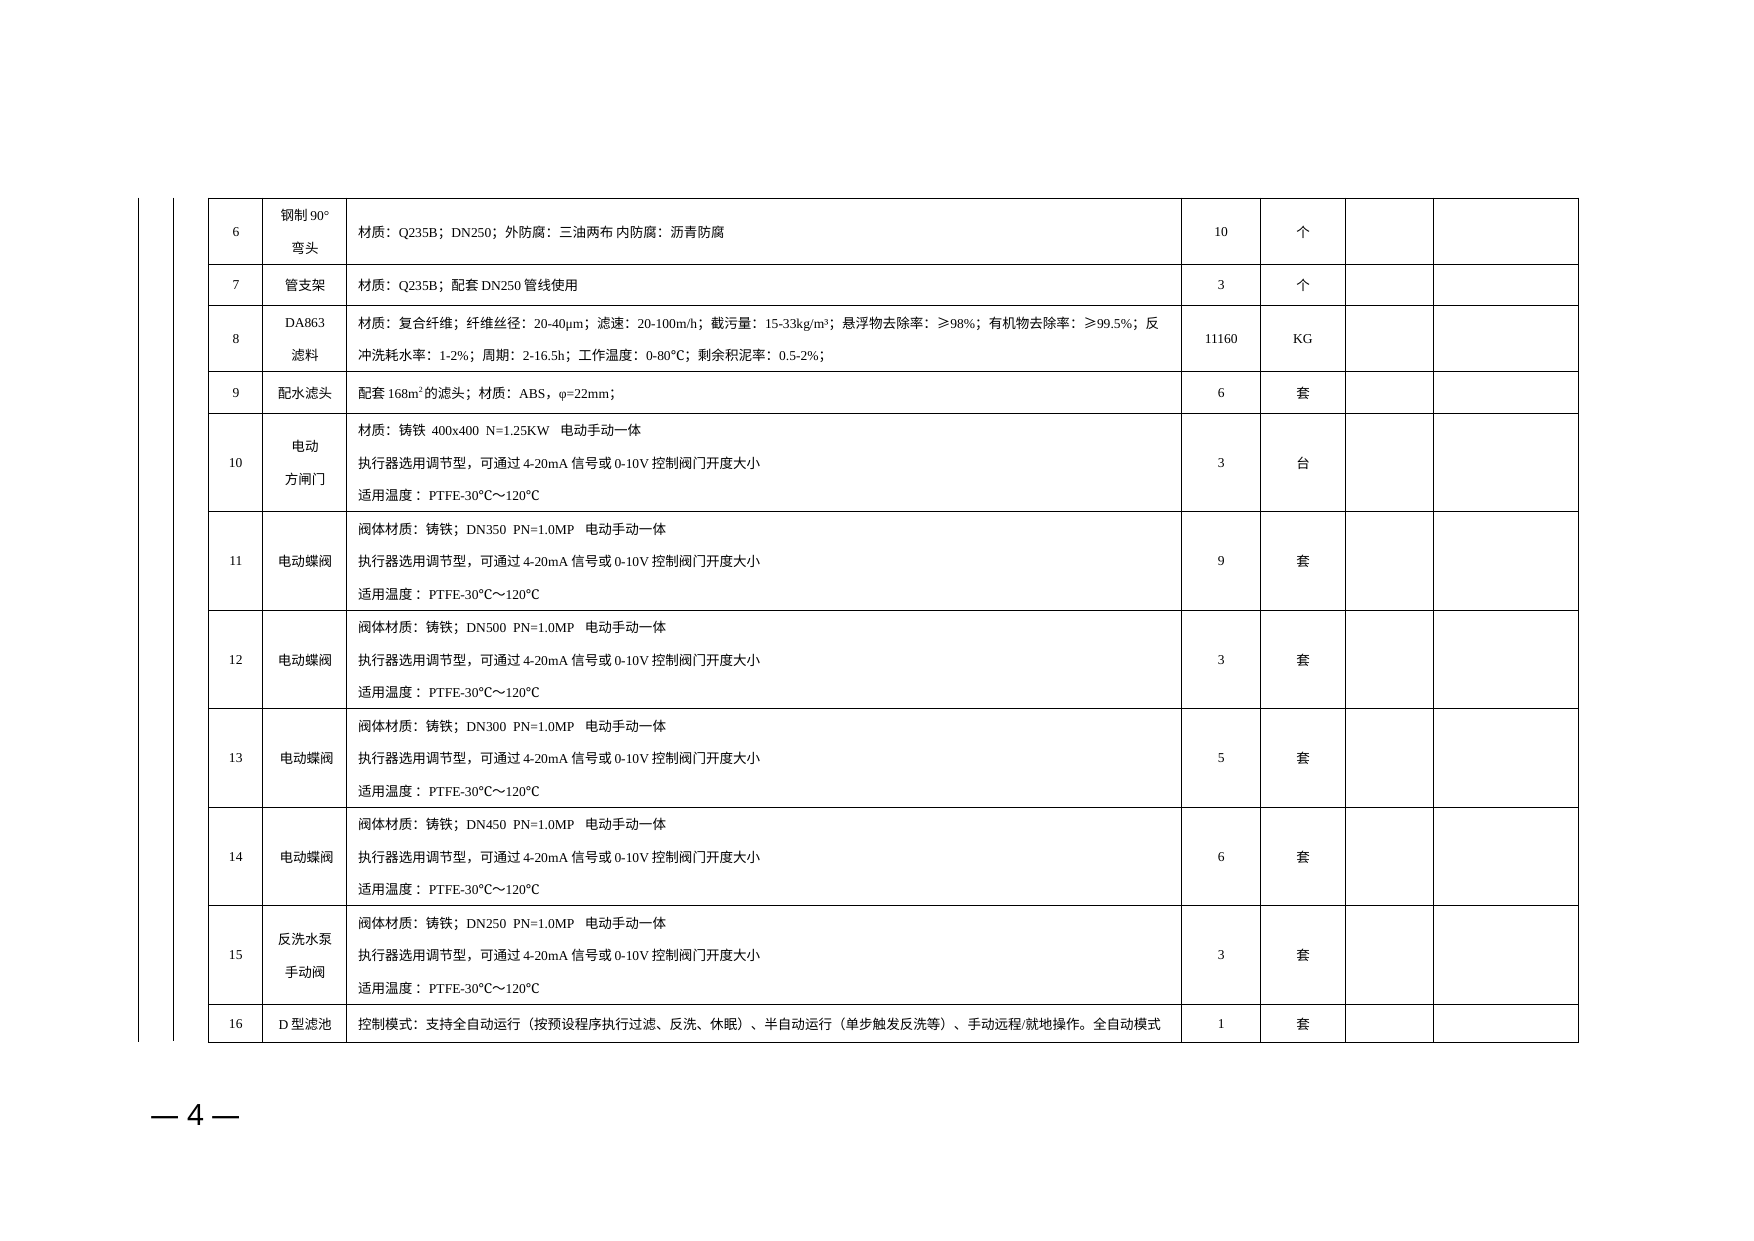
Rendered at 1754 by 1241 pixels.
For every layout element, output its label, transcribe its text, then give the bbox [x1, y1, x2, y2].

table_cell 6 [1182, 808, 1260, 905]
table_cell D型滤池自控系统 [263, 1005, 346, 1042]
table_cell 电动蝶阀 [263, 512, 346, 609]
table_cell 6 [209, 199, 262, 264]
table_cell 台 [1261, 414, 1345, 511]
table_cell [1346, 512, 1433, 609]
table_cell [1434, 265, 1578, 305]
table_cell 套 [1261, 611, 1345, 708]
table_cell 3 [1182, 265, 1260, 305]
table_cell [1346, 709, 1433, 807]
table_cell 材质：Q235B；配套DN250管线使用 [347, 265, 1181, 305]
table_cell 16 [209, 1005, 262, 1042]
table_cell [1434, 906, 1578, 1004]
table_cell [1434, 372, 1578, 412]
table_cell 电动蝶阀 [263, 709, 346, 807]
table_cell 3 [1182, 414, 1260, 511]
table_cell [1346, 306, 1433, 371]
table_cell [1346, 265, 1433, 305]
table_cell 9 [1182, 512, 1260, 609]
table_cell 阀体材质：铸铁；DN350 PN=1.0MP 电动手动一体 执行器选用调节型，可通过4-20mA信号或0-10V控制阀门开度大小 适用温度 ：PTFE-30℃～120℃ [347, 512, 1181, 609]
table_cell [1346, 372, 1433, 412]
table_cell KG [1261, 306, 1345, 371]
table_cell [1346, 808, 1433, 905]
table_cell 套 [1261, 512, 1345, 609]
table_cell [1434, 414, 1578, 511]
table_cell 个 [1261, 265, 1345, 305]
table_cell 套 [1261, 1005, 1345, 1042]
table_cell [1434, 1005, 1578, 1042]
table_cell 3 [1182, 611, 1260, 708]
table_cell 套 [1261, 906, 1345, 1004]
table_cell 11160 [1182, 306, 1260, 371]
table_cell [1346, 611, 1433, 708]
table_cell 阀体材质：铸铁；DN450 PN=1.0MP 电动手动一体 执行器选用调节型，可通过4-20mA信号或0-10V控制阀门开度大小 适用温度 ：PTFE-30℃～120℃ [347, 808, 1181, 905]
table_cell 套 [1261, 372, 1345, 412]
table_cell 12 [209, 611, 262, 708]
table_cell [1346, 1005, 1433, 1042]
table_cell 10 [1182, 199, 1260, 264]
table_cell [1434, 199, 1578, 264]
table_cell 配水滤头 [263, 372, 346, 412]
table_cell 电动蝶阀 [263, 611, 346, 708]
table_cell 3 [1182, 906, 1260, 1004]
table_cell 材质：Q235B；DN250；外防腐：三油两布 内防腐：沥青防腐 [347, 199, 1181, 264]
table_cell 阀体材质：铸铁；DN250 PN=1.0MP 电动手动一体 执行器选用调节型，可通过4-20mA信号或0-10V控制阀门开度大小 适用温度 ：PTFE-30℃～120℃ [347, 906, 1181, 1004]
table_cell 套 [1261, 808, 1345, 905]
table_cell [1434, 808, 1578, 905]
table_cell [1434, 611, 1578, 708]
table_cell 套 [1261, 709, 1345, 807]
table_cell 13 [209, 709, 262, 807]
table_cell [1434, 709, 1578, 807]
table_cell [1434, 306, 1578, 371]
table_cell 8 [209, 306, 262, 371]
table_cell 7 [209, 265, 262, 305]
table_cell 1 [1182, 1005, 1260, 1042]
table_cell [1346, 414, 1433, 511]
table_cell 阀体材质：铸铁；DN500 PN=1.0MP 电动手动一体 执行器选用调节型，可通过4-20mA信号或0-10V控制阀门开度大小 适用温度 ：PTFE-30℃～120℃ [347, 611, 1181, 708]
table_cell 5 [1182, 709, 1260, 807]
table_cell 11 [209, 512, 262, 609]
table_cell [347, 1005, 1181, 1042]
table_cell 电动 方闸门 [263, 414, 346, 511]
table_cell [1434, 512, 1578, 609]
table_cell 个 [1261, 199, 1345, 264]
table_cell 钢制90°弯头 [263, 199, 346, 264]
table_cell DA863 滤料 [263, 306, 346, 371]
table_cell 材质：铸铁 400x400 N=1.25KW 电动手动一体 执行器选用调节型，可通过4-20mA信号或0-10V控制阀门开度大小 适用温度 ：PTFE-30℃～120℃ [347, 414, 1181, 511]
table_cell 6 [1182, 372, 1260, 412]
table_cell 管支架 [263, 265, 346, 305]
table_cell 15 [209, 906, 262, 1004]
table_cell 14 [209, 808, 262, 905]
table_cell [1346, 906, 1433, 1004]
table_cell 电动蝶阀 [263, 808, 346, 905]
table_cell 阀体材质：铸铁；DN300 PN=1.0MP 电动手动一体 执行器选用调节型，可通过4-20mA信号或0-10V控制阀门开度大小 适用温度 ：PTFE-30℃～120℃ [347, 709, 1181, 807]
table_cell 10 [209, 414, 262, 511]
table_cell 材质：复合纤维；纤维丝径：20-40μm；滤速：20-100m/h；截污量：15-33kg/m³；悬浮物去除率：≥98%；有机物去除率：≥99.5%；反冲洗耗水率：1-2%；周期：2-16.5h；工作温度：0-80℃；剩余积泥率：0.5-2%； [347, 306, 1181, 371]
table_cell 9 [209, 372, 262, 412]
table_cell 反洗水泵手动阀 [263, 906, 346, 1004]
table_cell [1346, 199, 1433, 264]
table_cell 配套168m2的滤头；材质：ABS，φ=22mm； [347, 372, 1181, 412]
